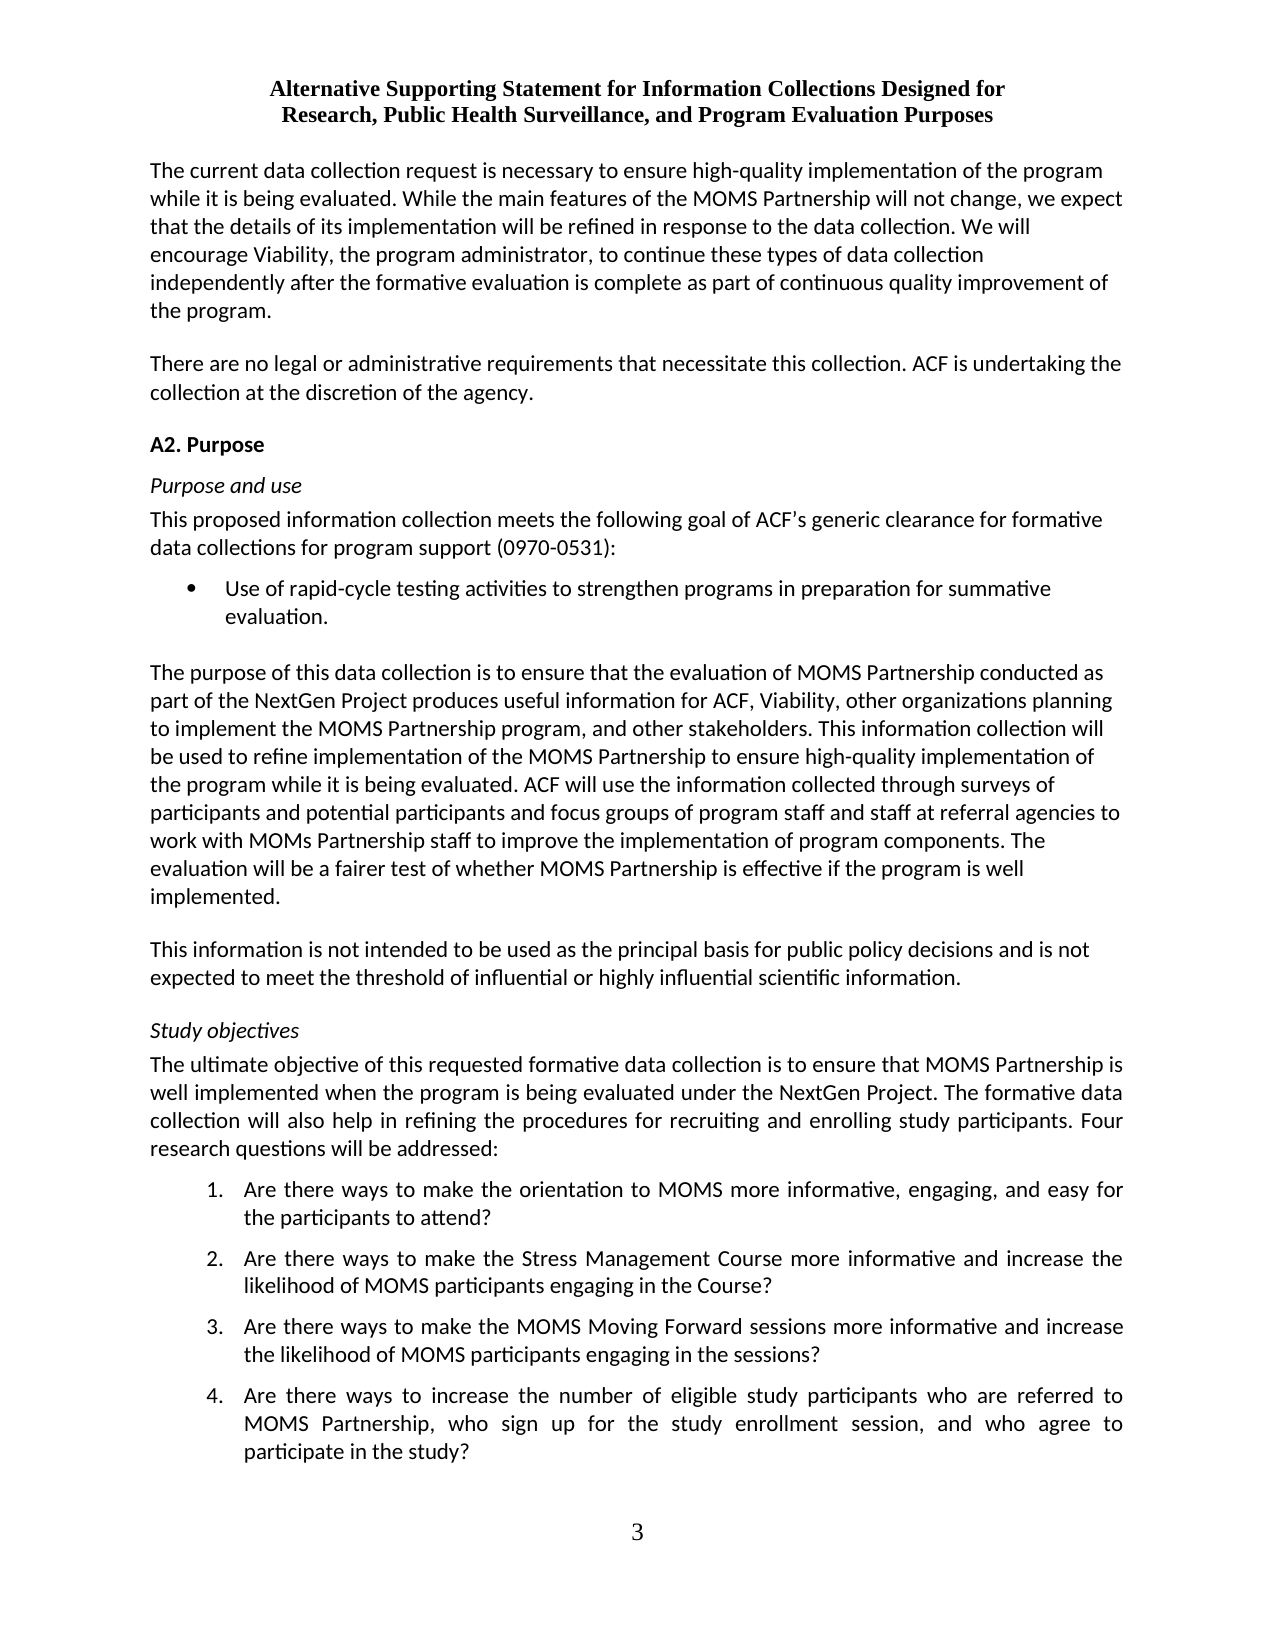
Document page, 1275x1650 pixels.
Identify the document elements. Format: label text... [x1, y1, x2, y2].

text The purpose of this data collection is to ensure that the evaluation of MOMS Partnership conducted as part of the NextGen Project produces useful information for ACF, Viability, other organizations planning to implement the MOMS Partnership program, and other stakeholders. This information collection will be used to refine implementation of the MOMS Partnership to ensure high-quality implementation of the program while it is being evaluated. ACF will use the information collected through surveys of participants and potential participants and focus groups of program staff and staff at referral agencies to work with MOMs Partnership staff to improve the implementation of program components. The evaluation will be a fairer test of whether MOMS Partnership is effective if the program is well implemented. [150, 658, 1125, 910]
text Study objectives [150, 1016, 1125, 1044]
text This proposed information collection meets the following goal of ACF’s generic clearance for formative data collections for program support (0970-0531): [150, 505, 1125, 561]
list Are there ways to increase the number of eligible study participants who are referred to MOMS Partnership, who sign up for the study enrollment session, and who agree to participate in the study? [206, 1381, 1125, 1465]
text The ultimate objective of this requested formative data collection is to ensure that MOMS Partnership is well implemented when the program is being evaluated under the NextGen Project. The formative data collection will also help in refining the procedures for recruiting and enrolling study participants. Four research questions will be addressed: [150, 1051, 1125, 1163]
list Are there ways to make the orientation to MOMS more informative, engaging, and easy for the participants to attend? [206, 1175, 1125, 1231]
list Are there ways to make the Stress Management Course more informative and increase the likelihood of MOMS participants engaging in the Course? [206, 1244, 1125, 1300]
list Are there ways to make the MOMS Moving Forward sessions more informative and increase the likelihood of MOMS participants engaging in the sessions? [206, 1312, 1125, 1368]
text This information is not intended to be used as the principal basis for public policy decisions and is not expected to meet the threshold of influential or highly influential scientific information. [150, 935, 1125, 991]
text There are no legal or administrative requirements that necessitate this collection. ACF is undertaking the collection at the discretion of the agency. [150, 349, 1125, 406]
text Purpose and use [150, 471, 1125, 499]
list Use of rapid-cycle testing activities to strengthen programs in preparation for summative evaluation. [187, 574, 1125, 630]
text The current data collection request is necessary to ensure high-quality implementation of the program while it is being evaluated. While the main features of the MOMS Partnership will not change, we expect that the details of its implementation will be refined in response to the data collection. We will encourage Viability, the program administrator, to continue these types of data collection independently after the formative evaluation is complete as part of continuous quality improvement of the program. [150, 156, 1125, 324]
text A2. Purpose [150, 431, 1125, 459]
